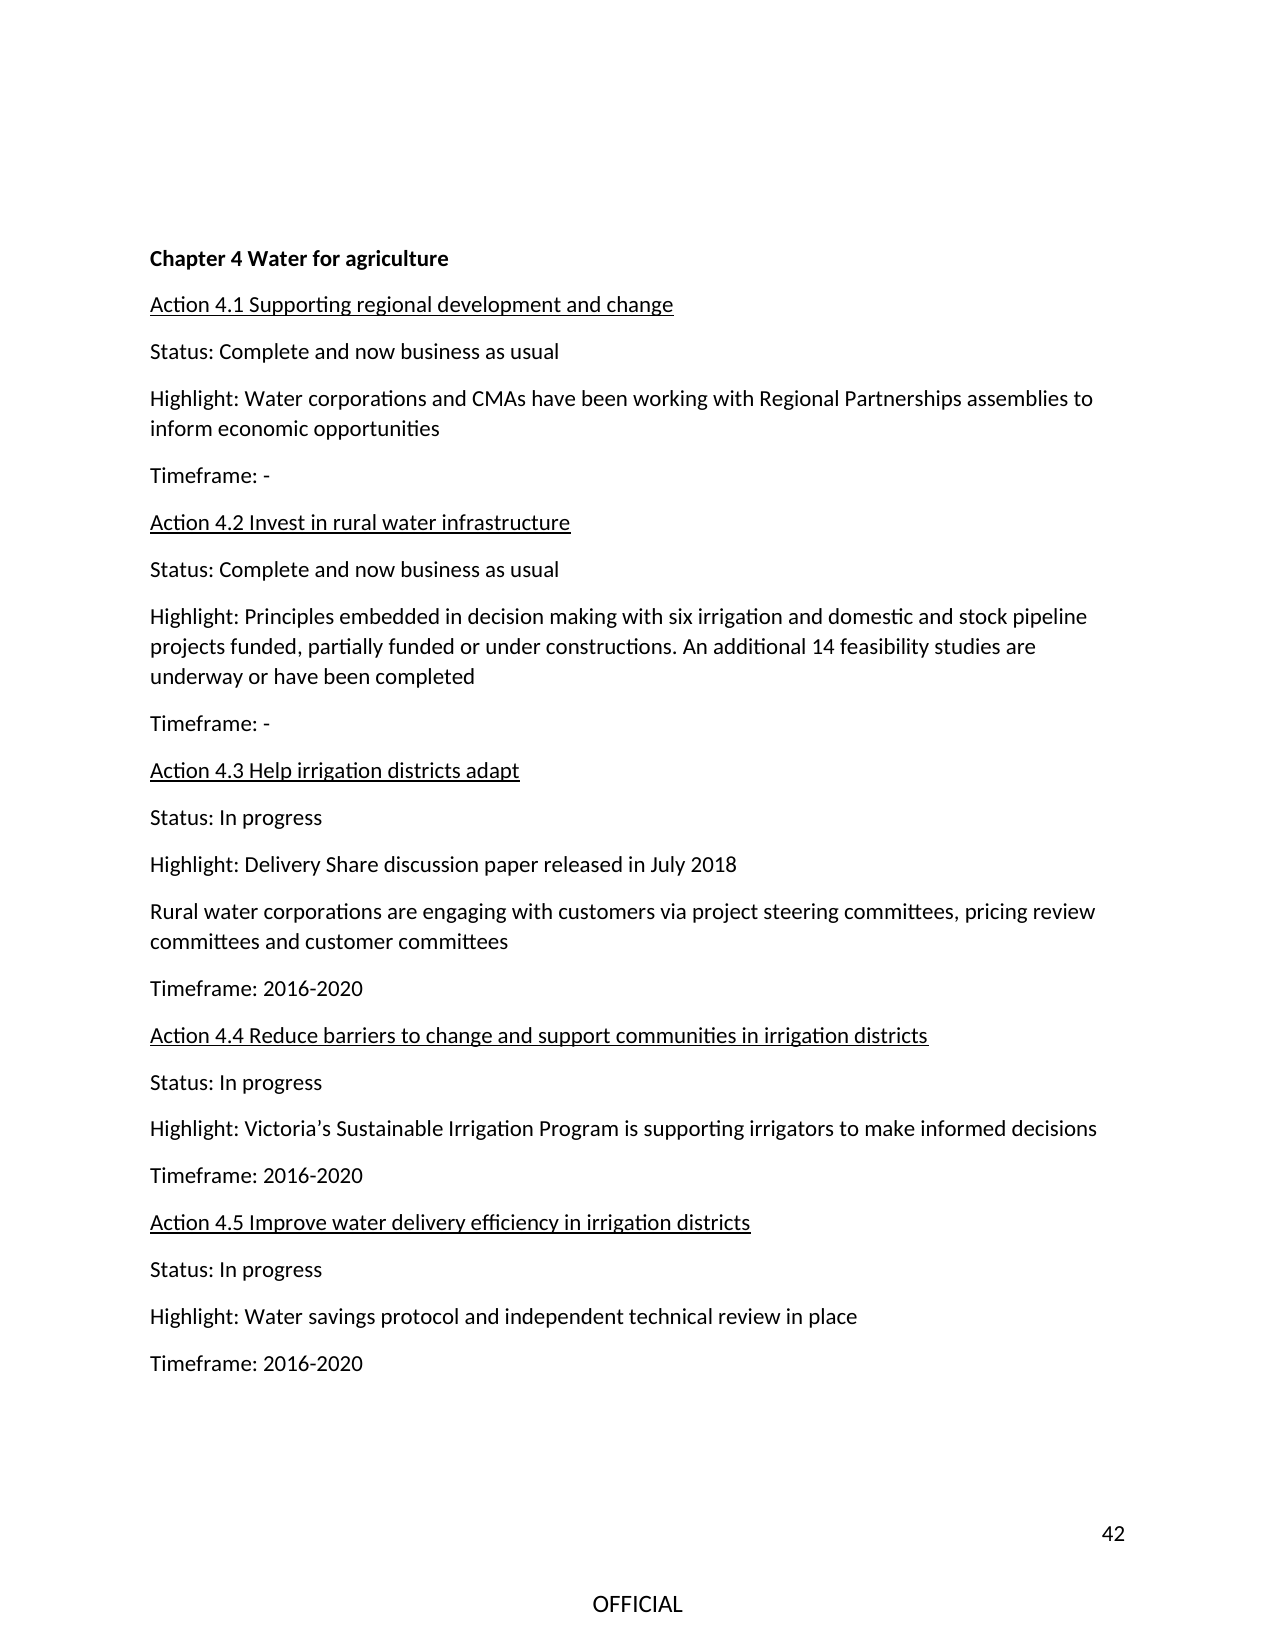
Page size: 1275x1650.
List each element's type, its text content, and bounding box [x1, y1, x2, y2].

text Action 4.5 Improve water delivery efficiency in irrigation districts [150, 1208, 1125, 1236]
text Highlight: Victoria’s Sustainable Irrigation Program is supporting irrigators to make informed decisions [150, 1114, 1125, 1143]
text Highlight: Water savings protocol and independent technical review in place [150, 1302, 1125, 1330]
text Status: Complete and now business as usual [150, 337, 1125, 366]
text Timeframe: 2016-2020 [150, 1161, 1125, 1189]
text Status: In progress [150, 803, 1125, 831]
text Status: In progress [150, 1255, 1125, 1283]
text Rural water corporations are engaging with customers via project steering committees, pricing review committees and customer committees [150, 897, 1125, 955]
text Timeframe: 2016-2020 [150, 974, 1125, 1002]
text Chapter 4 Water for agriculture [150, 244, 1125, 272]
text Timeframe: 2016-2020 [150, 1349, 1125, 1377]
text Status: In progress [150, 1068, 1125, 1096]
text Status: Complete and now business as usual [150, 555, 1125, 583]
text Action 4.1 Supporting regional development and change [150, 291, 1125, 319]
text Action 4.3 Help irrigation districts adapt [150, 756, 1125, 784]
text Timeframe: - [150, 709, 1125, 737]
text Highlight: Principles embedded in decision making with six irrigation and domestic and stock pipeline projects funded, partially funded or under constructions. An additional 14 feasibility studies are underway or have been completed [150, 602, 1125, 691]
text Action 4.4 Reduce barriers to change and support communities in irrigation districts [150, 1021, 1125, 1049]
text Timeframe: - [150, 461, 1125, 489]
text Highlight: Water corporations and CMAs have been working with Regional Partnerships assemblies to inform economic opportunities [150, 384, 1125, 443]
text Action 4.2 Invest in rural water infrastructure [150, 508, 1125, 536]
text Highlight: Delivery Share discussion paper released in July 2018 [150, 850, 1125, 878]
